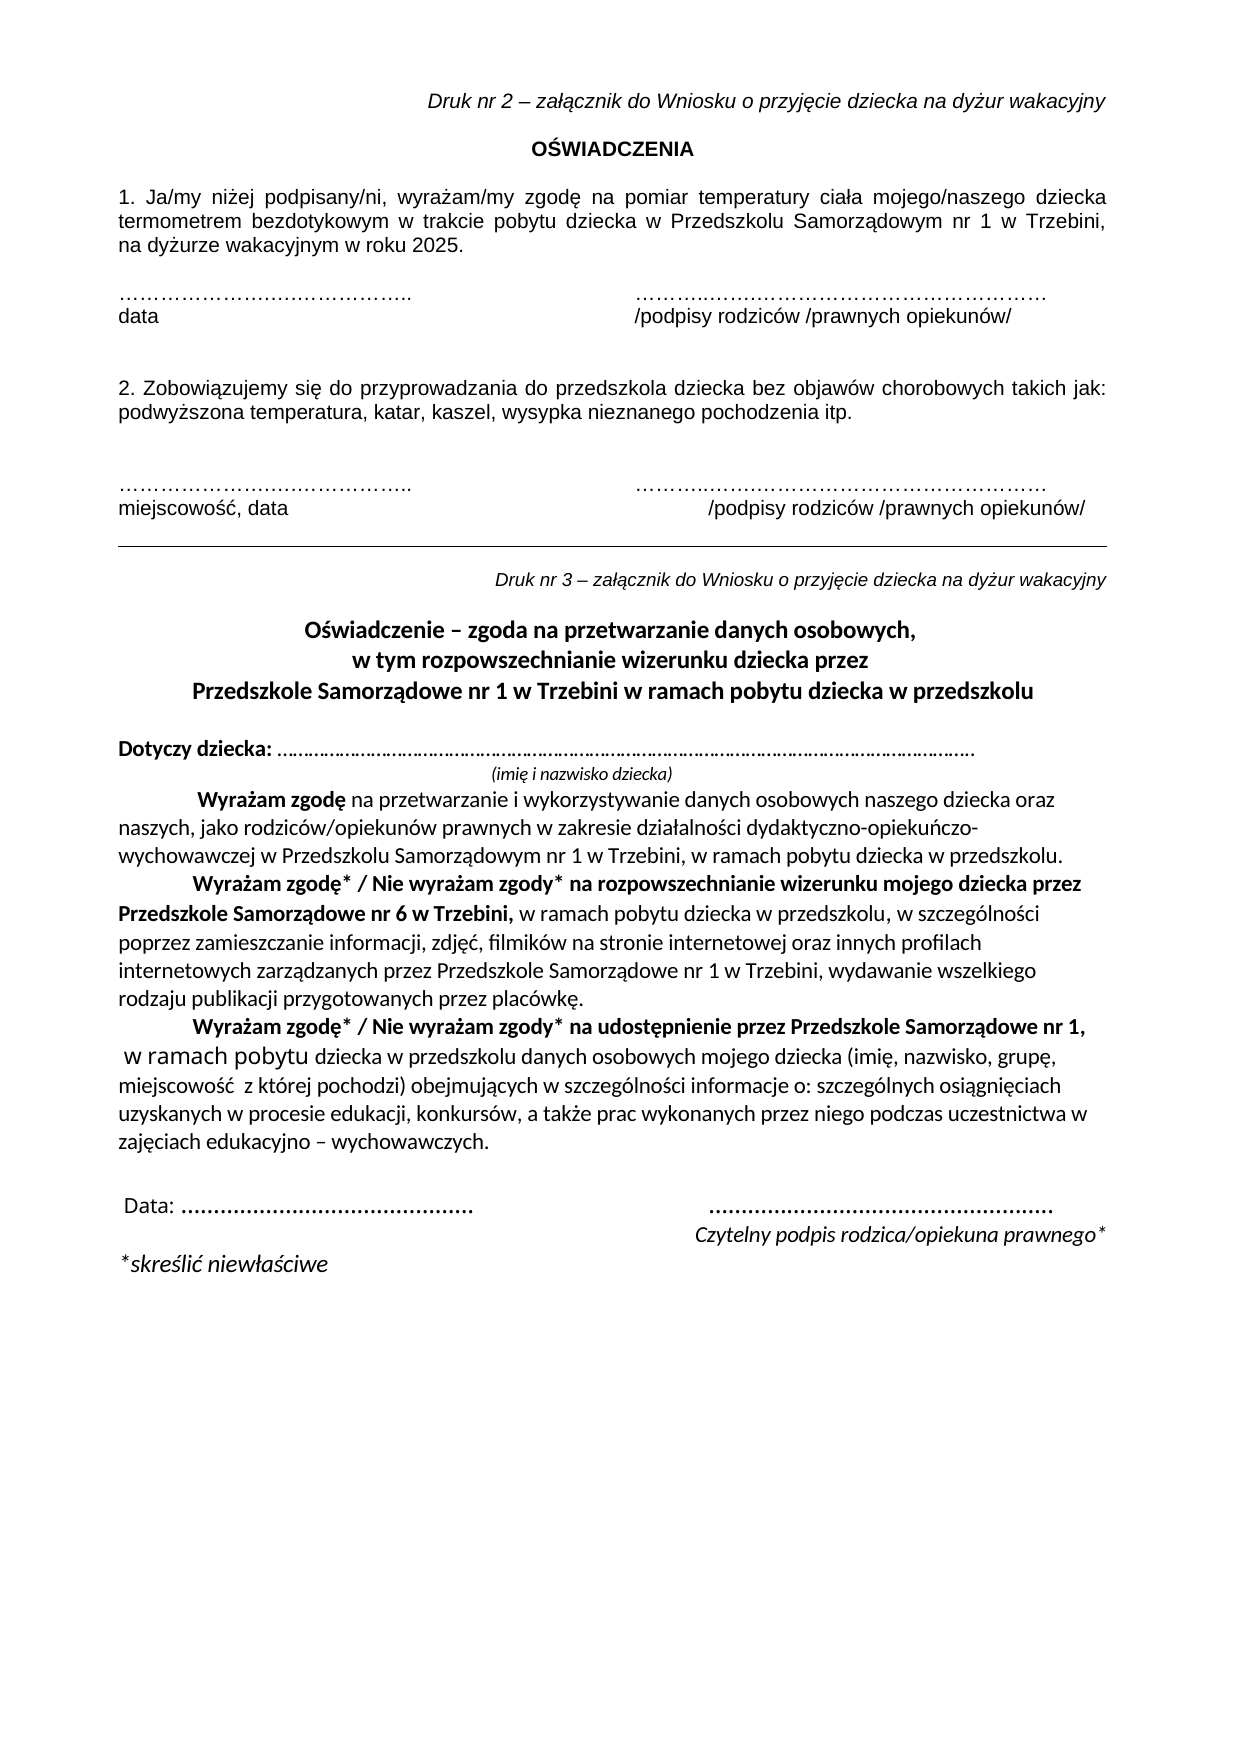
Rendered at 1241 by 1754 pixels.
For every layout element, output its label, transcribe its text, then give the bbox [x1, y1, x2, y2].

text ………………….….…………….. ………..…….…………………………………… [118, 472, 1107, 496]
text ………………….….…………….. ………..…….…………………………………… [118, 280, 1107, 304]
text *skreślić niewłaściwe [118, 1249, 1107, 1279]
text Druk nr 3 – załącznik do Wniosku o przyjęcie dziecka na dyżur wakacyjny [118, 568, 1107, 590]
text Wyrażam zgodę na przetwarzanie i wykorzystywanie danych osobowych naszego dziecka oraz naszych, jako rodziców/opiekunów prawnych w zakresie działalności dydaktyczno-opiekuńczo-wychowawczej w Przedszkolu Samorządowym nr 1 w Trzebini, w ramach pobytu dziecka w przedszkolu. Wyrażam zgodę* / Nie wyrażam zgody* na rozpowszechnianie wizerunku mojego dziecka przez Przedszkole Samorządowe nr 6 w Trzebini, w ramach pobytu dziecka w przedszkolu, w szczególności poprzez zamieszczanie informacji, zdjęć, filmików na stronie internetowej oraz innych profilach internetowych zarządzanych przez Przedszkole Samorządowe nr 1 w Trzebini, wydawanie wszelkiego rodzaju publikacji przygotowanych przez placówkę. Wyrażam zgodę* / Nie wyrażam zgody* na udostępnienie przez Przedszkole Samorządowe nr 1, w ramach pobytu dziecka w przedszkolu danych osobowych mojego dziecka (imię, nazwisko, grupę, miejscowość z której pochodzi) obejmujących w szczególności informacje o: szczególnych osiągnięciach uzyskanych w procesie edukacji, konkursów, a także prac wykonanych przez niego podczas uczestnictwa w zajęciach edukacyjno – wychowawczych. [118, 785, 1107, 1155]
text OŚWIADCZENIA [118, 137, 1107, 161]
text Czytelny podpis rodzica/opiekuna prawnego* [118, 1221, 1107, 1249]
text miejscowość, data /podpisy rodziców /prawnych opiekunów/ [118, 496, 1107, 520]
text 1. Ja/my niżej podpisany/ni, wyrażam/my zgodę na pomiar temperatury ciała mojego/naszego dziecka termometrem bezdotykowym w trakcie pobytu dziecka w Przedszkolu Samorządowym nr 1 w Trzebini, na dyżurze wakacyjnym w roku 2025. [118, 184, 1107, 256]
text Druk nr 2 – załącznik do Wniosku o przyjęcie dziecka na dyżur wakacyjny [118, 89, 1107, 113]
text Data: ……………………………………… …………………………………………….. [118, 1187, 1107, 1221]
text Oświadczenie – zgoda na przetwarzanie danych osobowych, w tym rozpowszechnianie wizerunku dziecka przez Przedszkole Samorządowe nr 1 w Trzebini w ramach pobytu dziecka w przedszkolu [118, 614, 1107, 734]
text 2. Zobowiązujemy się do przyprowadzania do przedszkola dziecka bez objawów chorobowych takich jak: podwyższona temperatura, katar, kaszel, wysypka nieznanego pochodzenia itp. [118, 376, 1107, 424]
text data /podpisy rodziców /prawnych opiekunów/ [118, 304, 1107, 328]
text Dotyczy dziecka: …………………………………………………………………………………………………………………….. [118, 734, 1107, 762]
text (imię i nazwisko dziecka) [118, 762, 1107, 785]
